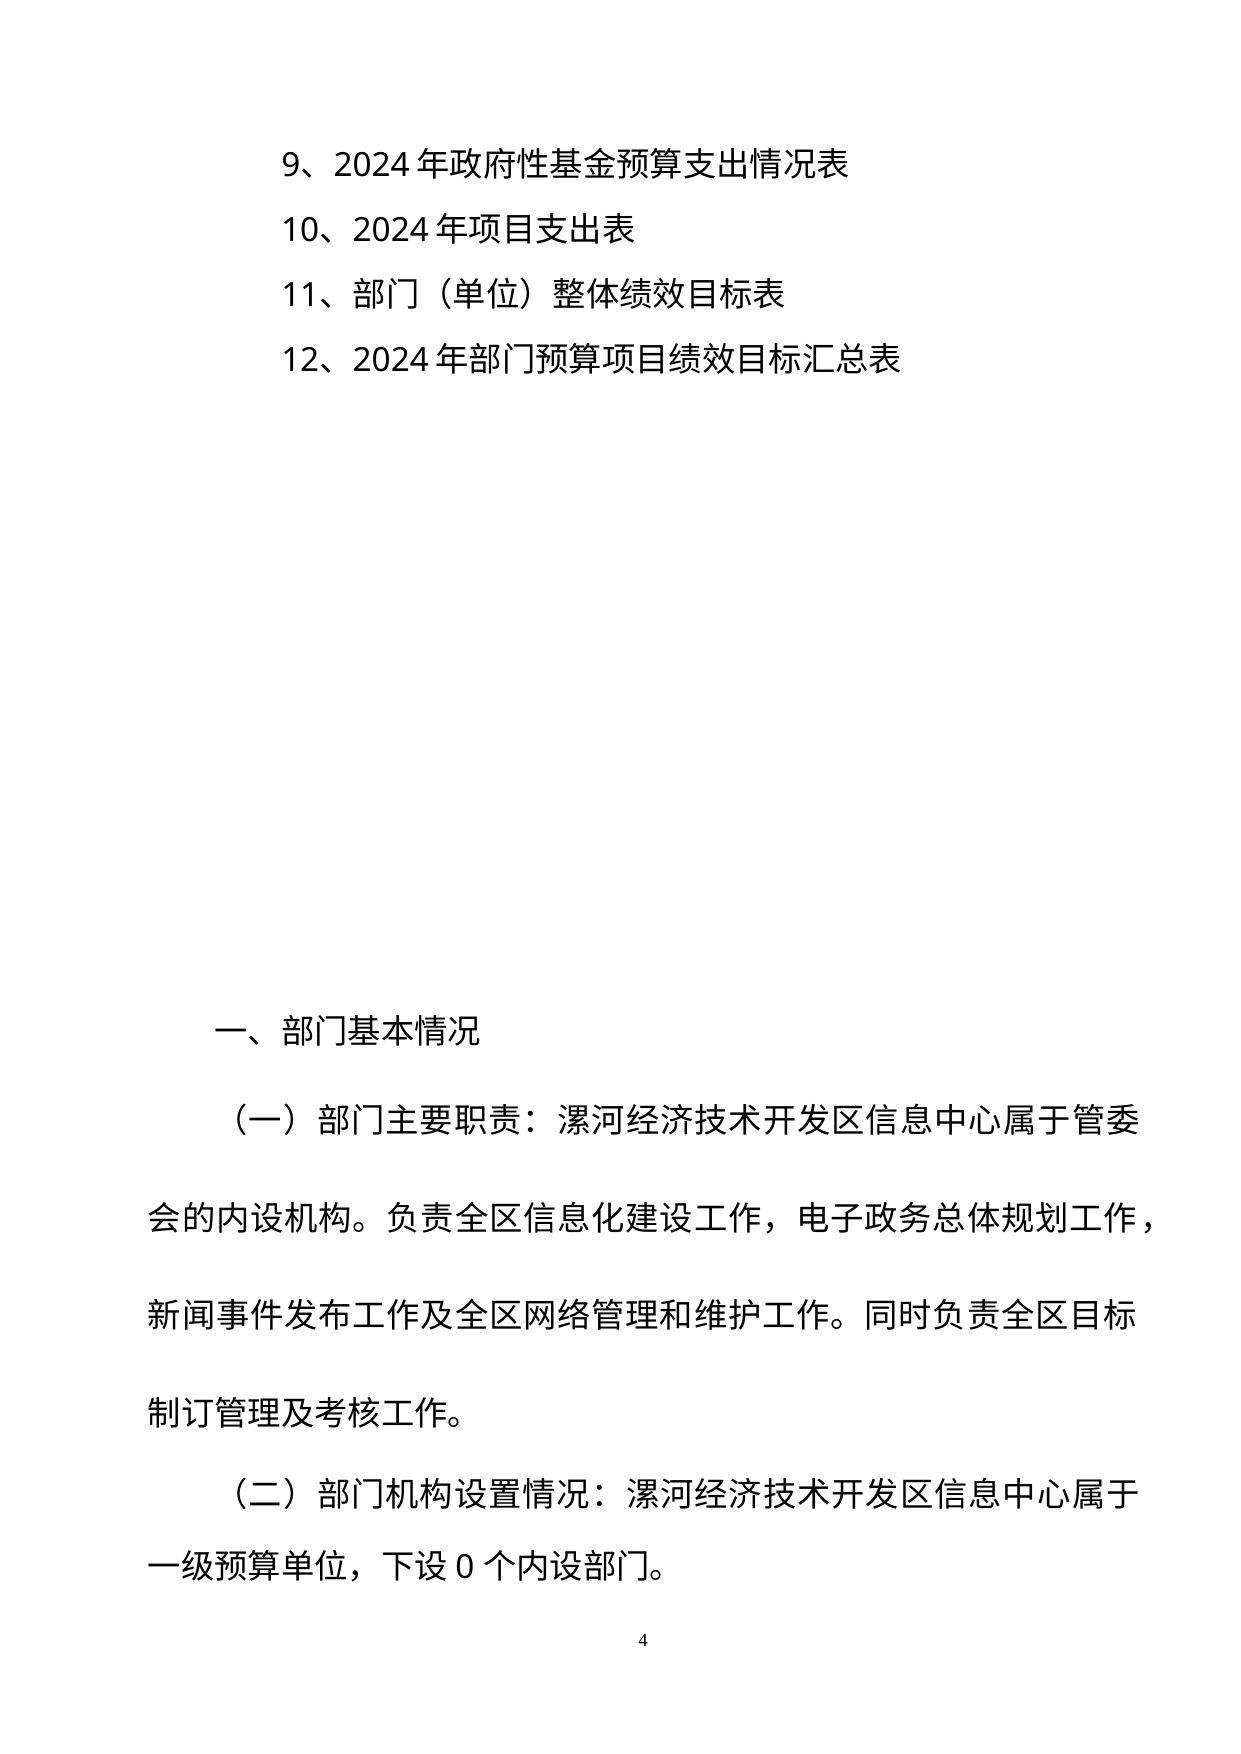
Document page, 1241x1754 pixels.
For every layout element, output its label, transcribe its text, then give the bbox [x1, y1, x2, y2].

list 12、2024年部门预算项目绩效目标汇总表 [148, 324, 1140, 389]
text （二）部门机构设置情况：漯河经济技术开发区信息中心属于一级预算单位，下设 0 个内设部门。 [148, 1467, 1140, 1588]
text 10、2024年项目支出表 [148, 194, 1140, 259]
list 11、部门（单位）整体绩效目标表 [148, 259, 1140, 324]
text 一、部门基本情况 [148, 997, 1140, 1062]
text 9、2024年政府性基金预算支出情况表 [148, 129, 1140, 194]
text （一）部门主要职责：漯河经济技术开发区信息中心属于管委会的内设机构。负责全区信息化建设工作，电子政务总体规划工作，新闻事件发布工作及全区网络管理和维护工作。同时负责全区目标制订管理及考核工作。 [148, 1086, 1140, 1443]
